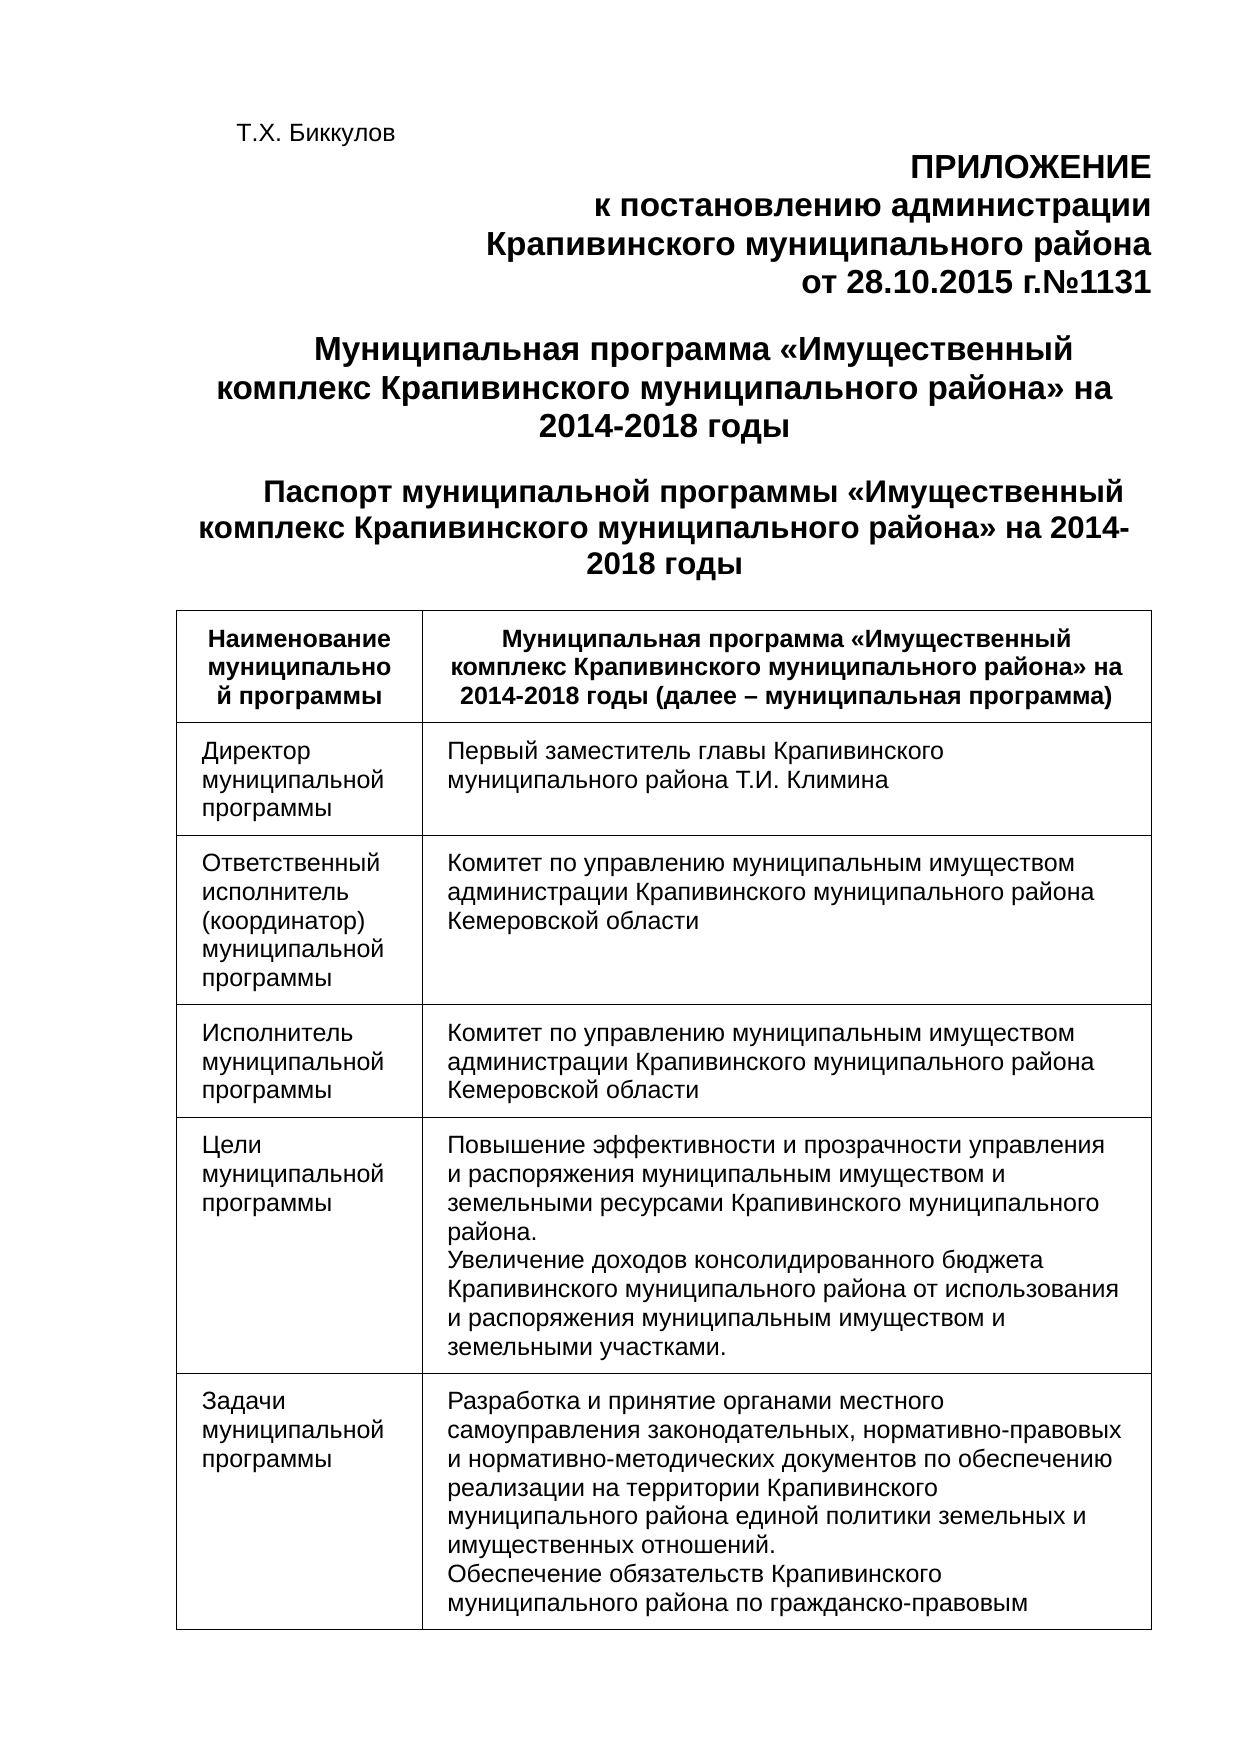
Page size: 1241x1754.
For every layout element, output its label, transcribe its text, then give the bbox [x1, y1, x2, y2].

text Муниципальная программа «Имущественный комплекс Крапивинского муниципального района» на 2014-2018 годы [177, 329, 1152, 445]
table_header Наименование муниципальной программы [177, 611, 422, 722]
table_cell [177, 1374, 422, 1629]
table_cell Комитет по управлению муниципальным имуществом администрации Крапивинского муниципального района Кемеровской области [423, 1005, 1151, 1117]
table_header Муниципальная программа «Имущественный комплекс Крапивинского муниципального района» на 2014-2018 годы (далее – муниципальная программа) [423, 611, 1151, 722]
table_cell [423, 1374, 1151, 1629]
table_cell Исполнитель муниципальной программы [177, 1005, 422, 1117]
text ПРИЛОЖЕНИЕ [177, 147, 1152, 185]
table_cell Комитет по управлению муниципальным имуществом администрации Крапивинского муниципального района Кемеровской области [423, 836, 1151, 1004]
text от 28.10.2015 г.№1131 [177, 262, 1152, 301]
text к постановлению администрации [177, 185, 1152, 224]
text Крапивинского муниципального района [177, 224, 1152, 262]
text Т.Х. Биккулов [177, 118, 1152, 147]
text Паспорт муниципальной программы «Имущественный комплекс Крапивинского муниципального района» на 2014-2018 годы [177, 473, 1152, 581]
table_cell Ответственный исполнитель (координатор) муниципальной программы [177, 836, 422, 1004]
table_cell Повышение эффективности и прозрачности управления и распоряжения муниципальным имуществом и земельными ресурсами Крапивинского муниципального района. Увеличение доходов консолидированного бюджета Крапивинского муниципального района от использования и распоряжения муниципальным имуществом и земельными участками. [423, 1118, 1151, 1373]
table_cell Первый заместитель главы Крапивинского муниципального района Т.И. Климина [423, 723, 1151, 834]
table_cell Директор муниципальной программы [177, 723, 422, 834]
table_cell Цели муниципальной программы [177, 1118, 422, 1373]
